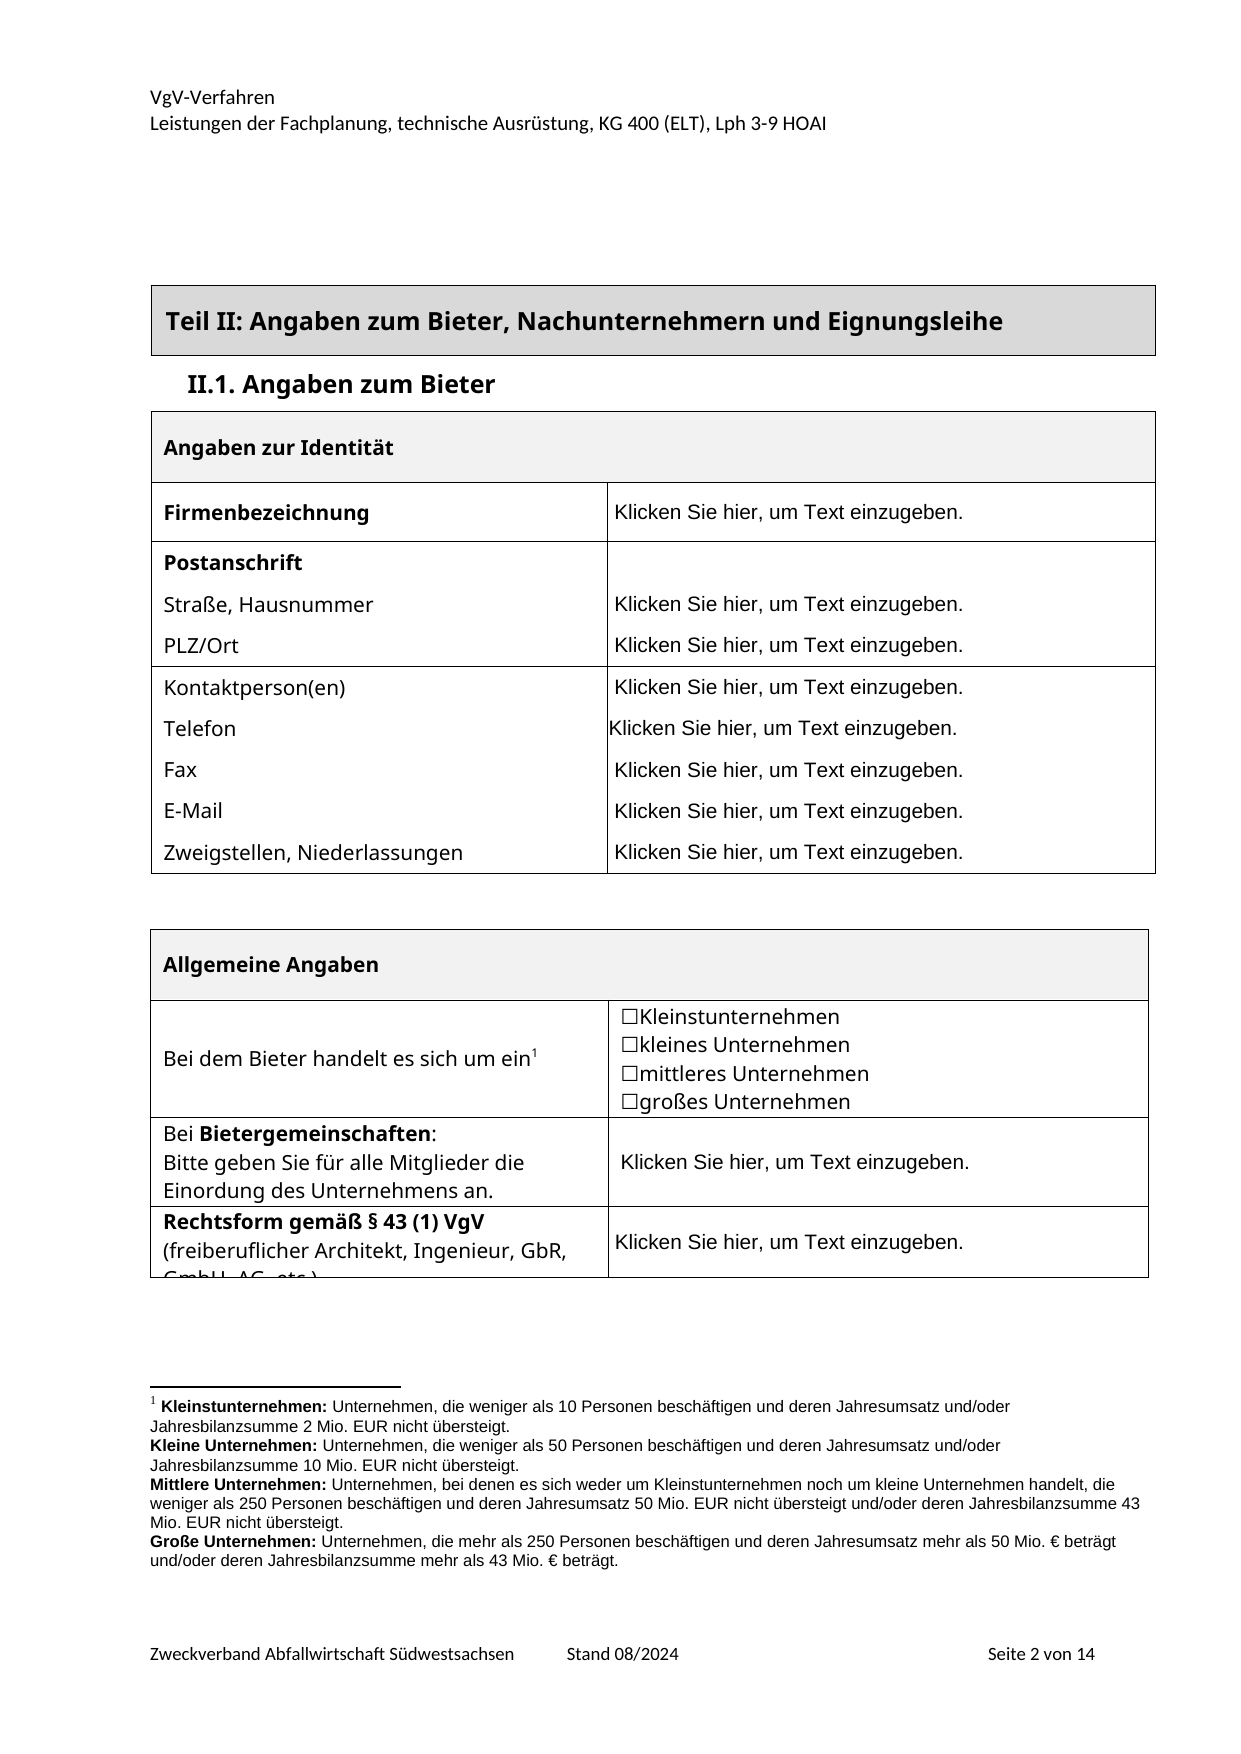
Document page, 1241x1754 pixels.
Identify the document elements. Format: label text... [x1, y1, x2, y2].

table_cell Firmenbezeichnung [152, 483, 607, 541]
table_cell E-Mail [152, 790, 607, 831]
table_cell PLZ/Ort [152, 625, 607, 666]
table_cell Bei dem Bieter handelt es sich um ein [151, 1001, 608, 1117]
table_cell Bei Bietergemeinschaften: Bitte geben Sie für alle Mitglieder die Einordung des Unternehmens an. [151, 1118, 608, 1206]
table_cell Postanschrift [152, 542, 607, 583]
table_cell Rechtsform gemäß § 43 (1) VgV (freiberuflicher Architekt, Ingenieur, GbR, GmbH, AG, etc.) [151, 1207, 608, 1277]
table_cell Fax [152, 749, 607, 790]
table_header Allgemeine Angaben [151, 930, 1148, 999]
table_header Angaben zur Identität [152, 412, 1155, 482]
table_cell Straße, Hausnummer [152, 583, 607, 625]
table_cell [608, 542, 1155, 583]
table_cell Zweigstellen, Niederlassungen [152, 831, 607, 873]
table_cell Kontaktperson(en) [152, 667, 607, 707]
list Angaben zum Bieter [187, 367, 1149, 401]
table_cell Telefon [152, 708, 607, 749]
table_header Angaben zum Bieter, Nachunternehmern und Eignungsleihe [152, 286, 1155, 355]
table_cell Kleinstunternehmen kleines Unternehmen mittleres Unternehmen großes Unternehmen [609, 1001, 1148, 1117]
